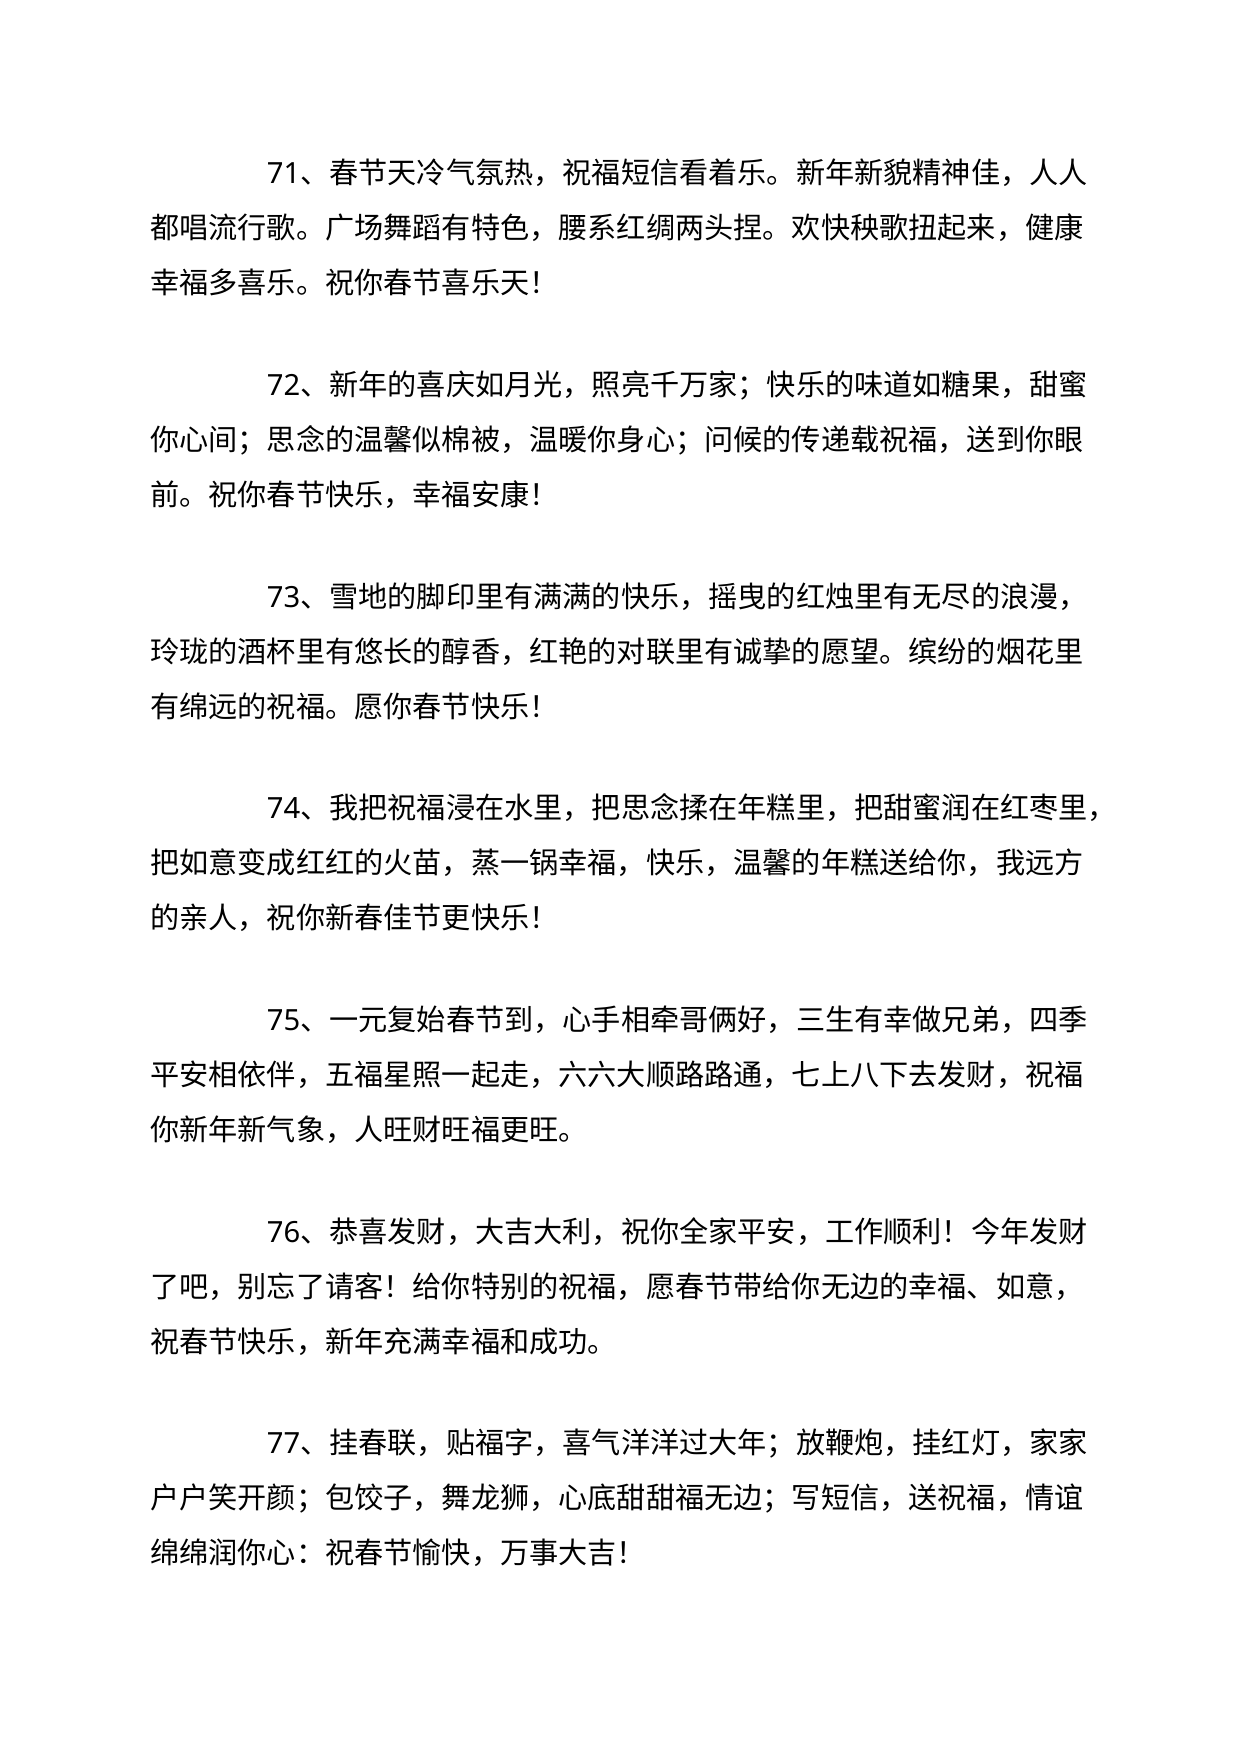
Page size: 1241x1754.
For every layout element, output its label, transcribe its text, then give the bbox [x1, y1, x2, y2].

text 71、春节天冷气氛热，祝福短信看着乐。新年新貌精神佳，人人都唱流行歌。广场舞蹈有特色，腰系红绸两头捏。欢快秧歌扭起来，健康幸福多喜乐。祝你春节喜乐天！ [150, 150, 1090, 302]
text 77、挂春联，贴福字，喜气洋洋过大年；放鞭炮，挂红灯，家家户户笑开颜；包饺子，舞龙狮，心底甜甜福无边；写短信，送祝福，情谊绵绵润你心：祝春节愉快，万事大吉！ [150, 1420, 1090, 1572]
text 76、恭喜发财，大吉大利，祝你全家平安，工作顺利！今年发财了吧，别忘了请客！给你特别的祝福，愿春节带给你无边的幸福、如意，祝春节快乐，新年充满幸福和成功。 [150, 1208, 1090, 1361]
text 75、一元复始春节到，心手相牵哥俩好，三生有幸做兄弟，四季平安相依伴，五福星照一起走，六六大顺路路通，七上八下去发财，祝福你新年新气象，人旺财旺福更旺。 [150, 997, 1090, 1149]
text 74、我把祝福浸在水里，把思念揉在年糕里，把甜蜜润在红枣里，把如意变成红红的火苗，蒸一锅幸福，快乐，温馨的年糕送给你，我远方的亲人，祝你新春佳节更快乐！ [150, 785, 1090, 937]
text 72、新年的喜庆如月光，照亮千万家；快乐的味道如糖果，甜蜜你心间；思念的温馨似棉被，温暖你身心；问候的传递载祝福，送到你眼前。祝你春节快乐，幸福安康！ [150, 362, 1090, 514]
text 73、雪地的脚印里有满满的快乐，摇曳的红烛里有无尽的浪漫，玲珑的酒杯里有悠长的醇香，红艳的对联里有诚挚的愿望。缤纷的烟花里有绵远的祝福。愿你春节快乐！ [150, 573, 1090, 726]
